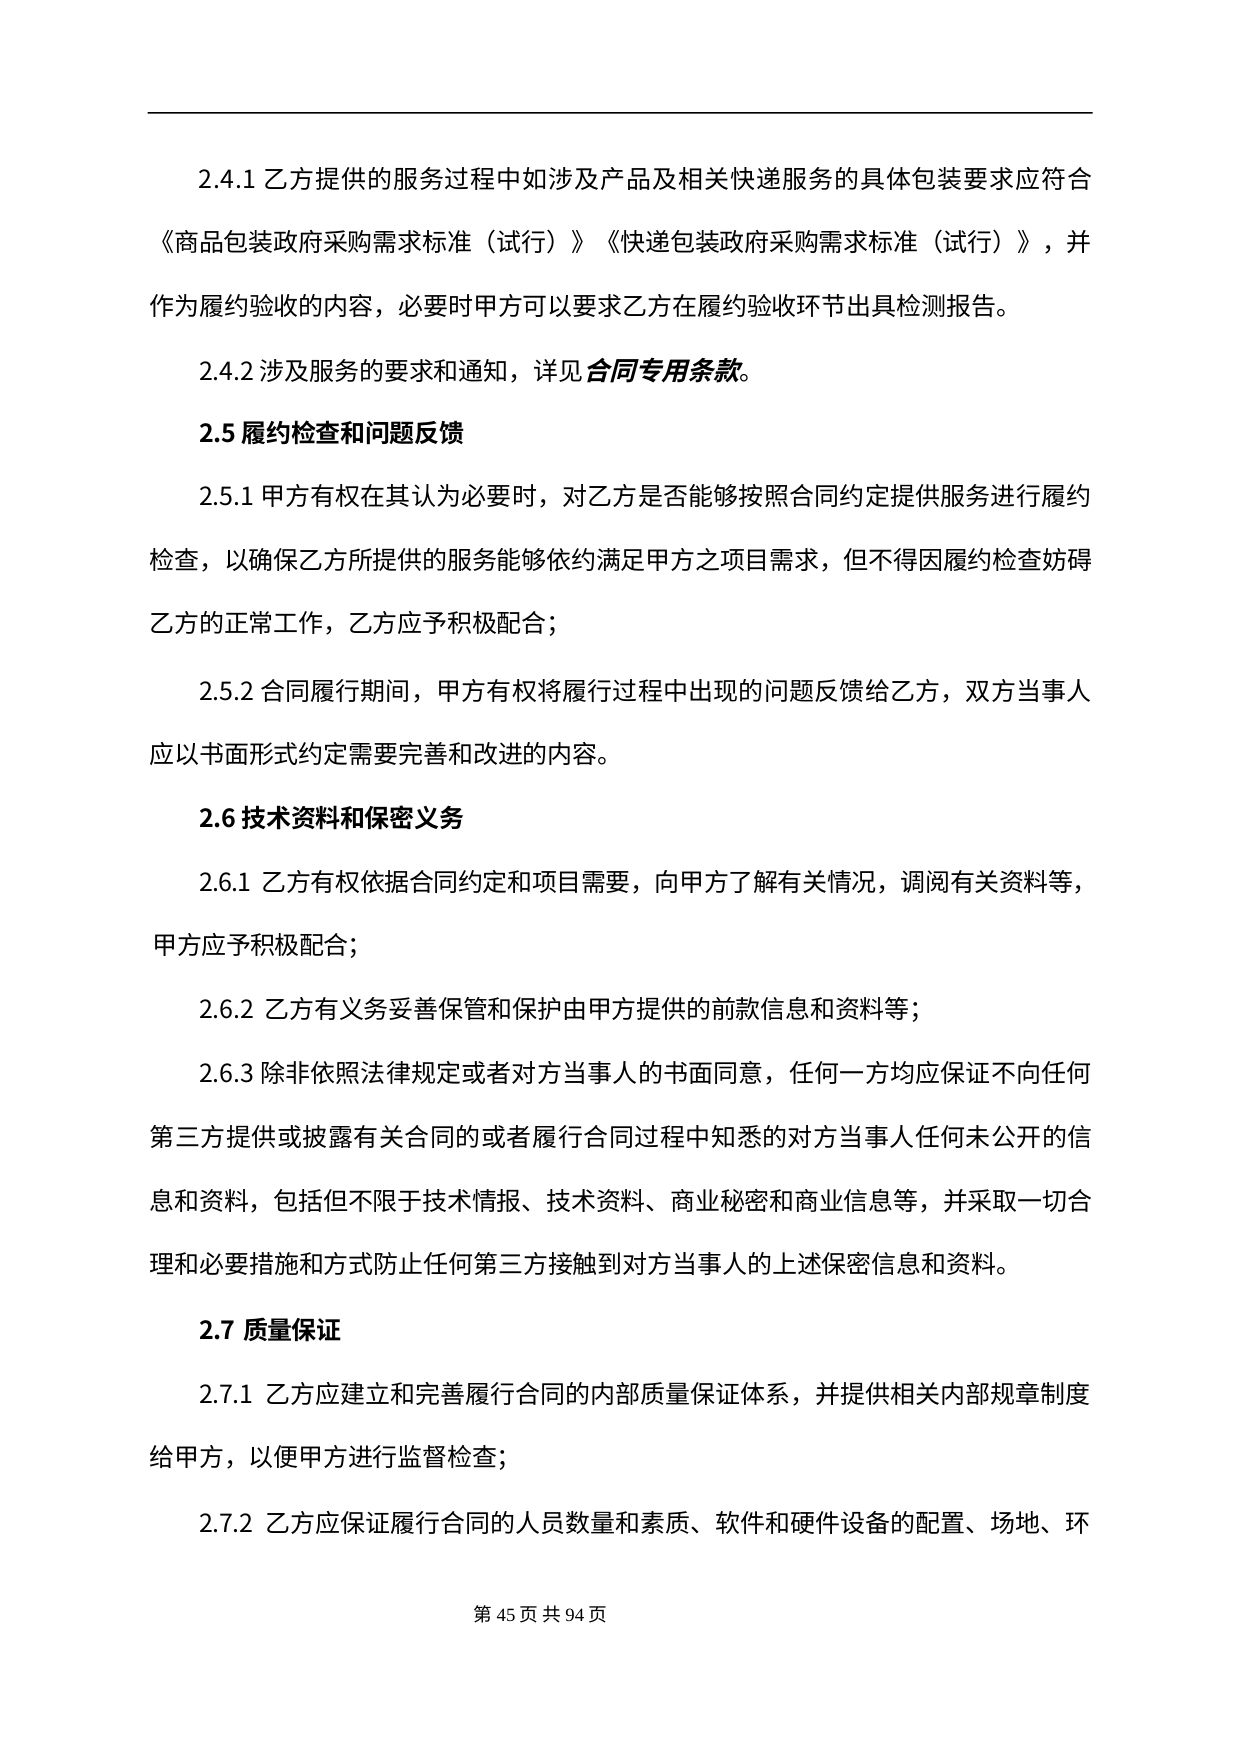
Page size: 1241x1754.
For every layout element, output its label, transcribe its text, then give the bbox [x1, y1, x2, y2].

text 2.4.2 涉及服务的要求和通知，详见合同专用条款。 [199, 354, 1099, 387]
text 2.6 技术资料和保密义务 [199, 801, 1099, 834]
text 2.5.1 甲方有权在其认为必要时，对乙方是否能够按照合同约定提供服务进行履约 检查，以确保乙方所提供的服务能够依约满足甲方之项目需求，但不得因履约检查妨碍 乙方的正常工作，乙方应予积极配合； [149, 477, 1093, 640]
text 2.5 履约检查和问题反馈 [199, 416, 1099, 449]
text 2.5.2 合同履行期间，甲方有权将履行过程中出现的问题反馈给乙方，双方当事人 应以书面形式约定需要完善和改进的内容。 [149, 671, 1093, 770]
text 2.6.1 乙方有权依据合同约定和项目需要，向甲方了解有关情况，调阅有关资料等， 甲方应予积极配合； [153, 863, 1099, 962]
text 2.7.1 乙方应建立和完善履行合同的内部质量保证体系，并提供相关内部规章制度 给甲方，以便甲方进行监督检查； [149, 1375, 1093, 1473]
text 2.6.3 除非依照法律规定或者对方当事人的书面同意，任何一方均应保证不向任何 第三方提供或披露有关合同的或者履行合同过程中知悉的对方当事人任何未公开的信 息和资料，包括但不限于技术情报、技术资料、商业秘密和商业信息等，并采取一切合 理和必要措施和方式防止任何第三方接触到对方当事人的上述保密信息和资料。 [149, 1053, 1093, 1281]
text 2.4.1 乙方提供的服务过程中如涉及产品及相关快递服务的具体包装要求应符合 《商品包装政府采购需求标准（试行）》《快递包装政府采购需求标准（试行）》，并 作为履约验收的内容，必要时甲方可以要求乙方在履约验收环节出具检测报告。 [149, 159, 1093, 322]
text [150, 1504, 1093, 1540]
text 2.6.2 乙方有义务妥善保管和保护由甲方提供的前款信息和资料等； [199, 992, 1099, 1025]
text 2.7 质量保证 [199, 1313, 1099, 1346]
